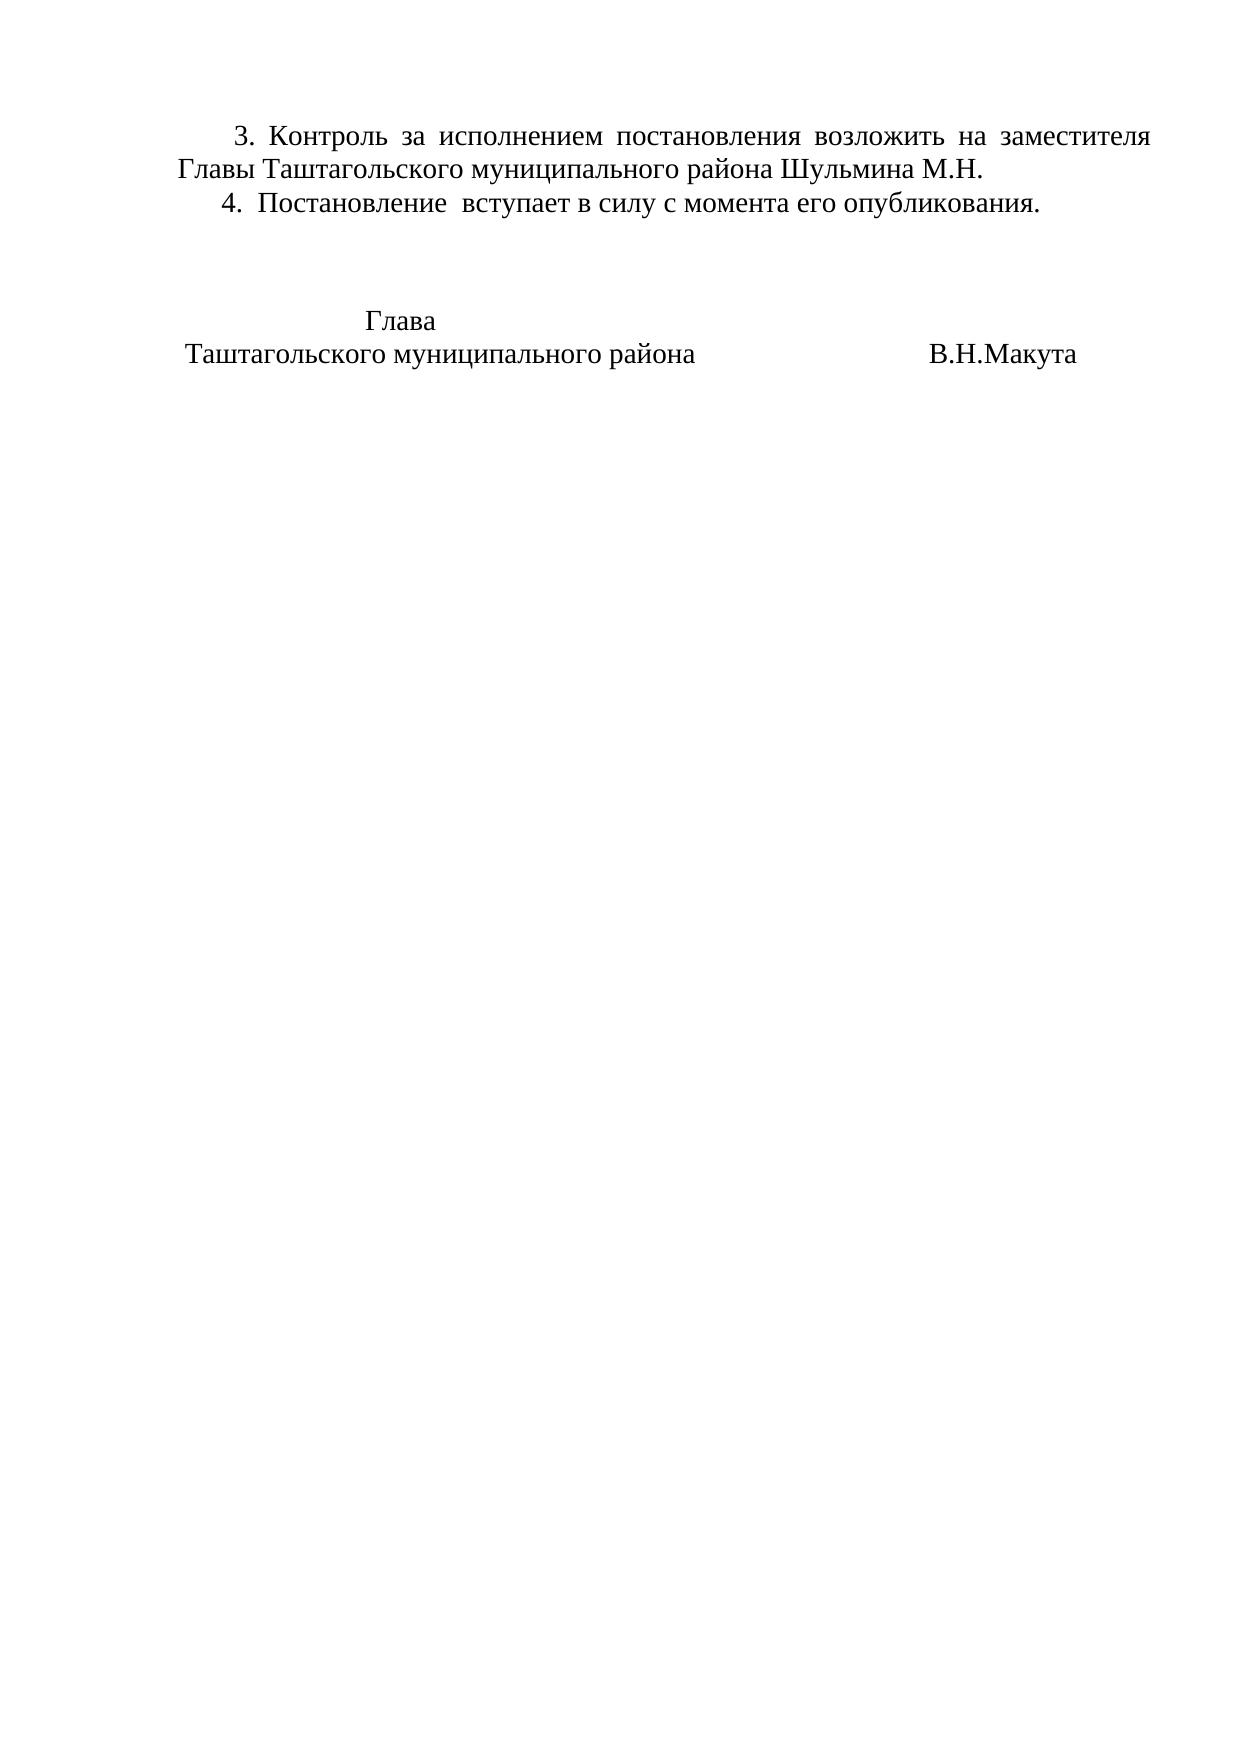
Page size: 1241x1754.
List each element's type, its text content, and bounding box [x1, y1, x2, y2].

text Глава [177, 303, 1152, 336]
text Таштагольского муниципального района В.Н.Макута [177, 336, 1152, 370]
text 4. Постановление вступает в силу с момента его опубликования. [177, 185, 1152, 219]
text 3. Контроль за исполнением постановления возложить на заместителя Главы Таштагольского муниципального района Шульмина М.Н. [177, 118, 1152, 185]
